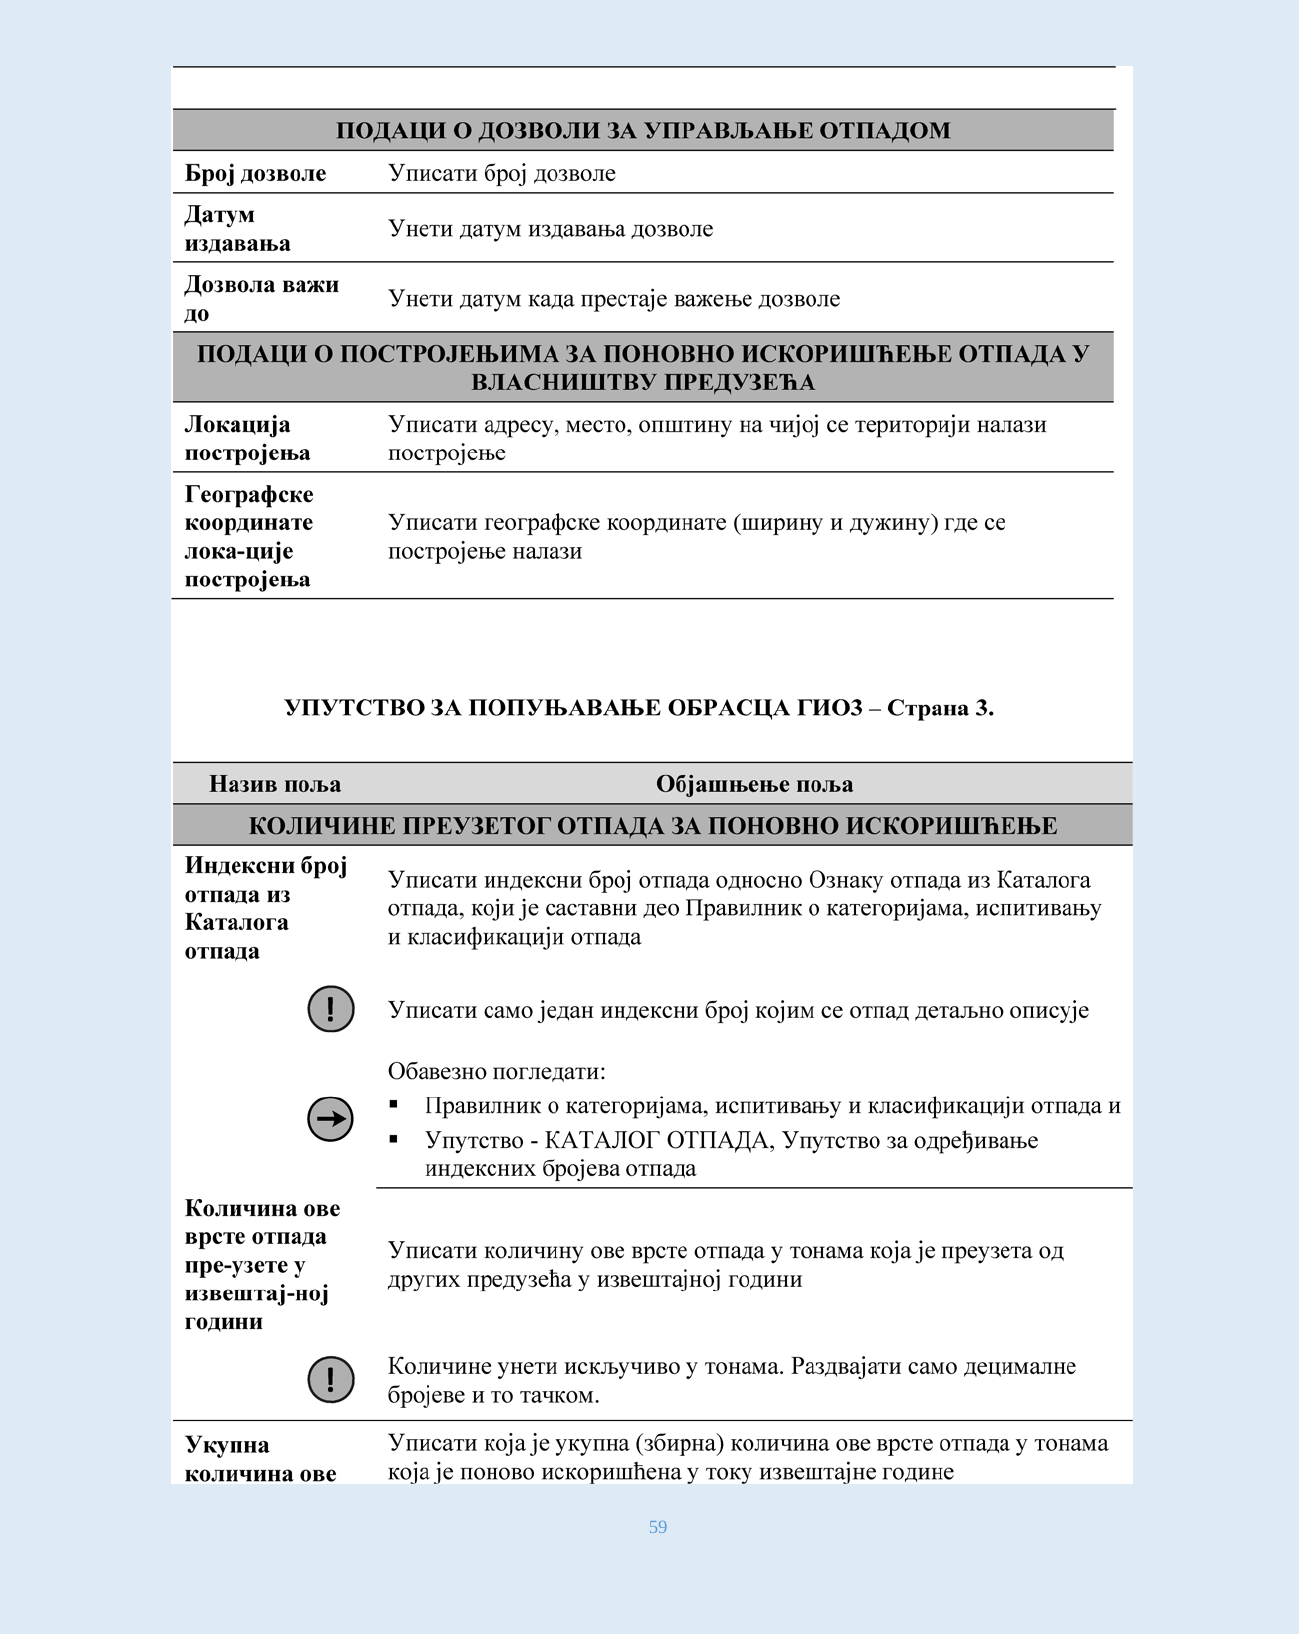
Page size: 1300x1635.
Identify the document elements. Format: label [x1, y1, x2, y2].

picture [171, 66, 1133, 1484]
